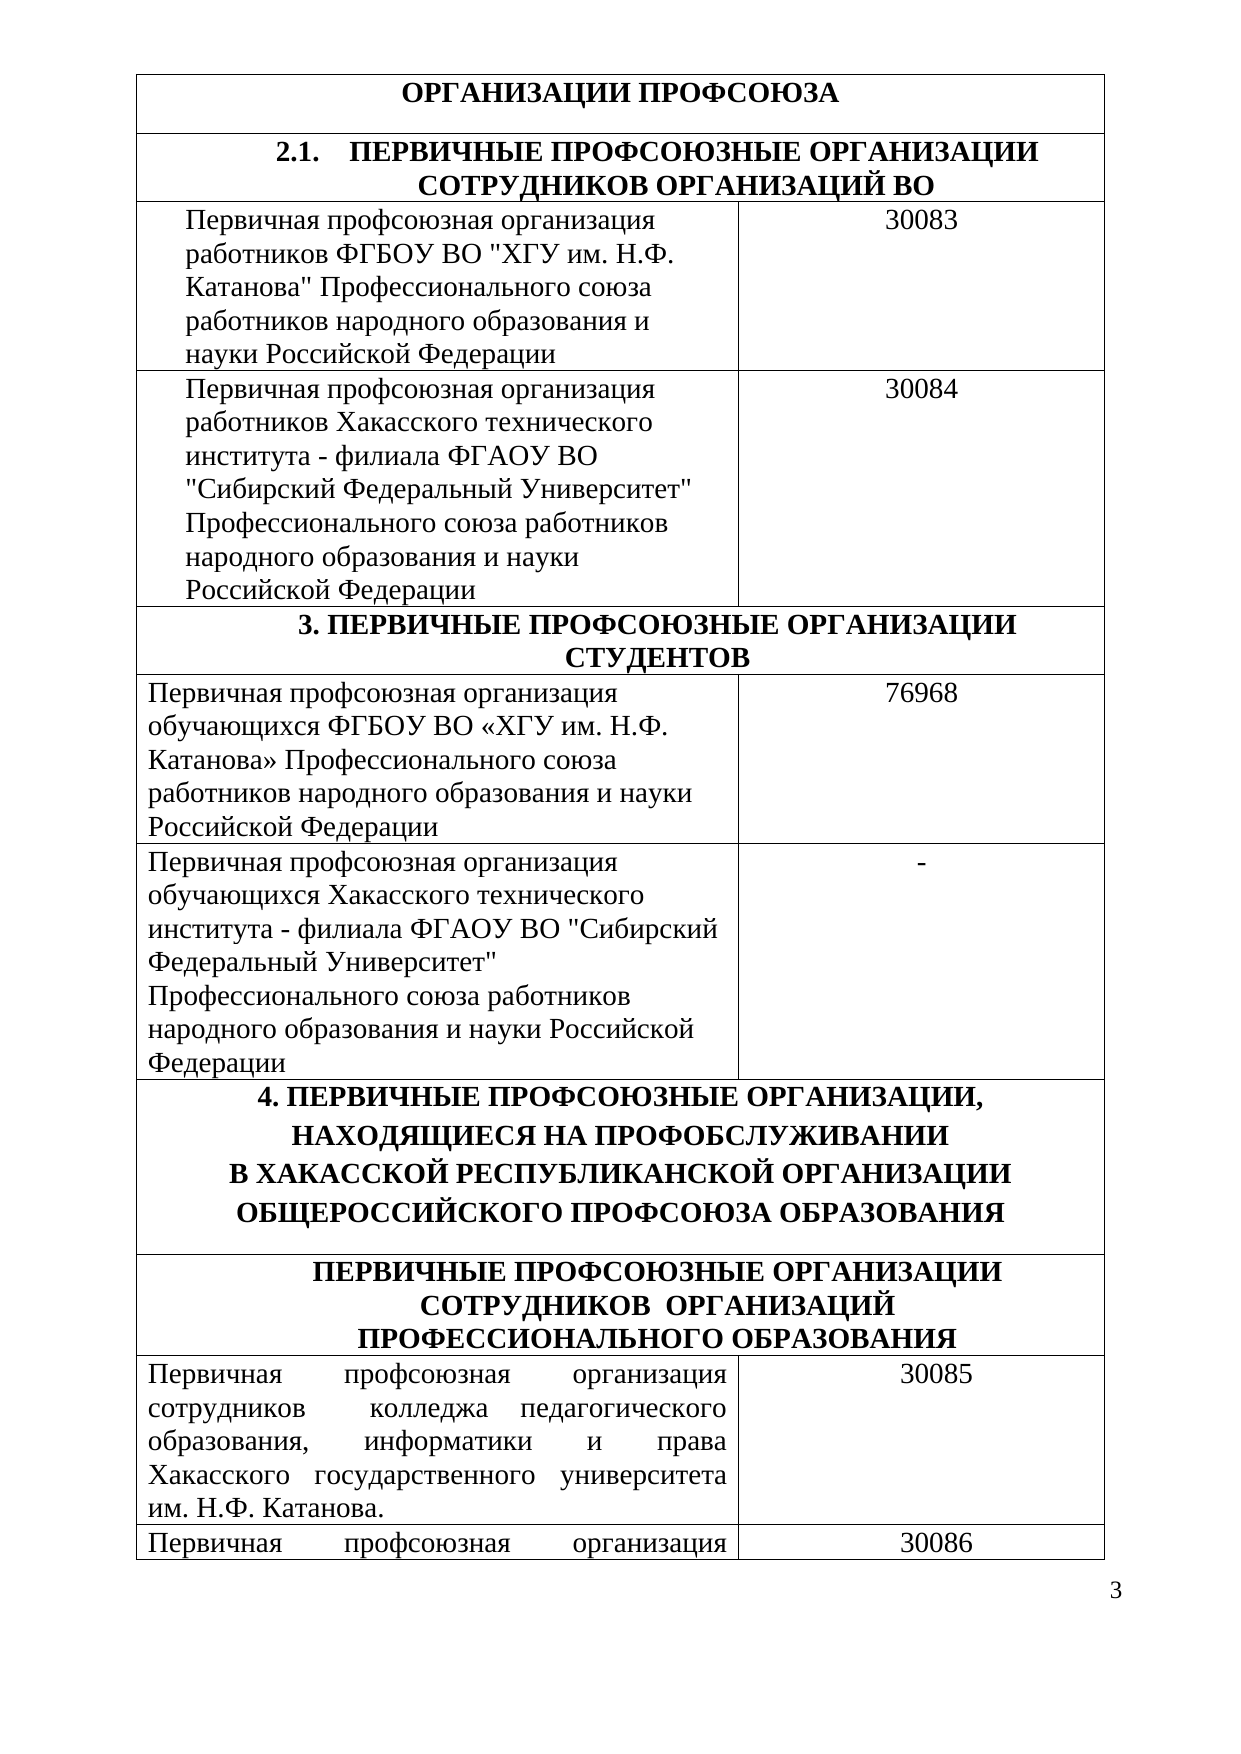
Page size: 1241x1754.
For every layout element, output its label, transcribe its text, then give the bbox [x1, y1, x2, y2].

table_cell - [739, 844, 1104, 1078]
table_cell 30083 [739, 202, 1104, 370]
table_cell Первичная профсоюзная организация работников Хакасского технического института - филиала ФГАОУ ВО "Сибирский Федеральный Университет" Профессионального союза работников народного образования и науки Российской Федерации [137, 371, 738, 606]
table_cell ПЕРВИЧНЫЕ ПРОФСОЮЗНЫЕ ОРГАНИЗАЦИИ СОТРУДНИКОВ ОРГАНИЗАЦИЙ ВО [137, 134, 1104, 201]
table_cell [137, 75, 1104, 133]
table_cell Первичная профсоюзная организация сотрудников колледжа педагогического образования, информатики и права Хакасского государственного университета им. Н.Ф. Катанова. [137, 1356, 738, 1524]
table_cell 30086 [739, 1525, 1104, 1558]
table_cell Первичная профсоюзная организация обучающихся Хакасского технического института - филиала ФГАОУ ВО "Сибирский Федеральный Университет" Профессионального союза работников народного образования и науки Российской Федерации [137, 844, 738, 1078]
table_cell 4. ПЕРВИЧНЫЕ ПРОФСОЮЗНЫЕ ОРГАНИЗАЦИИ, НАХОДЯЩИЕСЯ НА ПРОФОБСЛУЖИВАНИИ В ХАКАССКОЙ РЕСПУБЛИКАНСКОЙ ОРГАНИЗАЦИИ ОБЩЕРОССИЙСКОГО ПРОФСОЮЗА ОБРАЗОВАНИЯ [137, 1080, 1104, 1253]
table_cell 3. ПЕРВИЧНЫЕ ПРОФСОЮЗНЫЕ ОРГАНИЗАЦИИ СТУДЕНТОВ [137, 607, 1104, 674]
table_cell 30085 [739, 1356, 1104, 1524]
table_cell 76968 [739, 675, 1104, 843]
table_cell 30084 [739, 371, 1104, 606]
table_cell Первичная профсоюзная организация обучающихся ФГБОУ ВО «ХГУ им. Н.Ф. Катанова» Профессионального союза работников народного образования и науки Российской Федерации [137, 675, 738, 843]
table_cell ПЕРВИЧНЫЕ ПРОФСОЮЗНЫЕ ОРГАНИЗАЦИИ СОТРУДНИКОВ ОРГАНИЗАЦИЙ ПРОФЕССИОНАЛЬНОГО ОБРАЗОВАНИЯ [137, 1255, 1104, 1355]
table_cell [137, 1525, 738, 1558]
table_cell Первичная профсоюзная организация работников ФГБОУ ВО "ХГУ им. Н.Ф. Катанова" Профессионального союза работников народного образования и науки Российской Федерации [137, 202, 738, 370]
